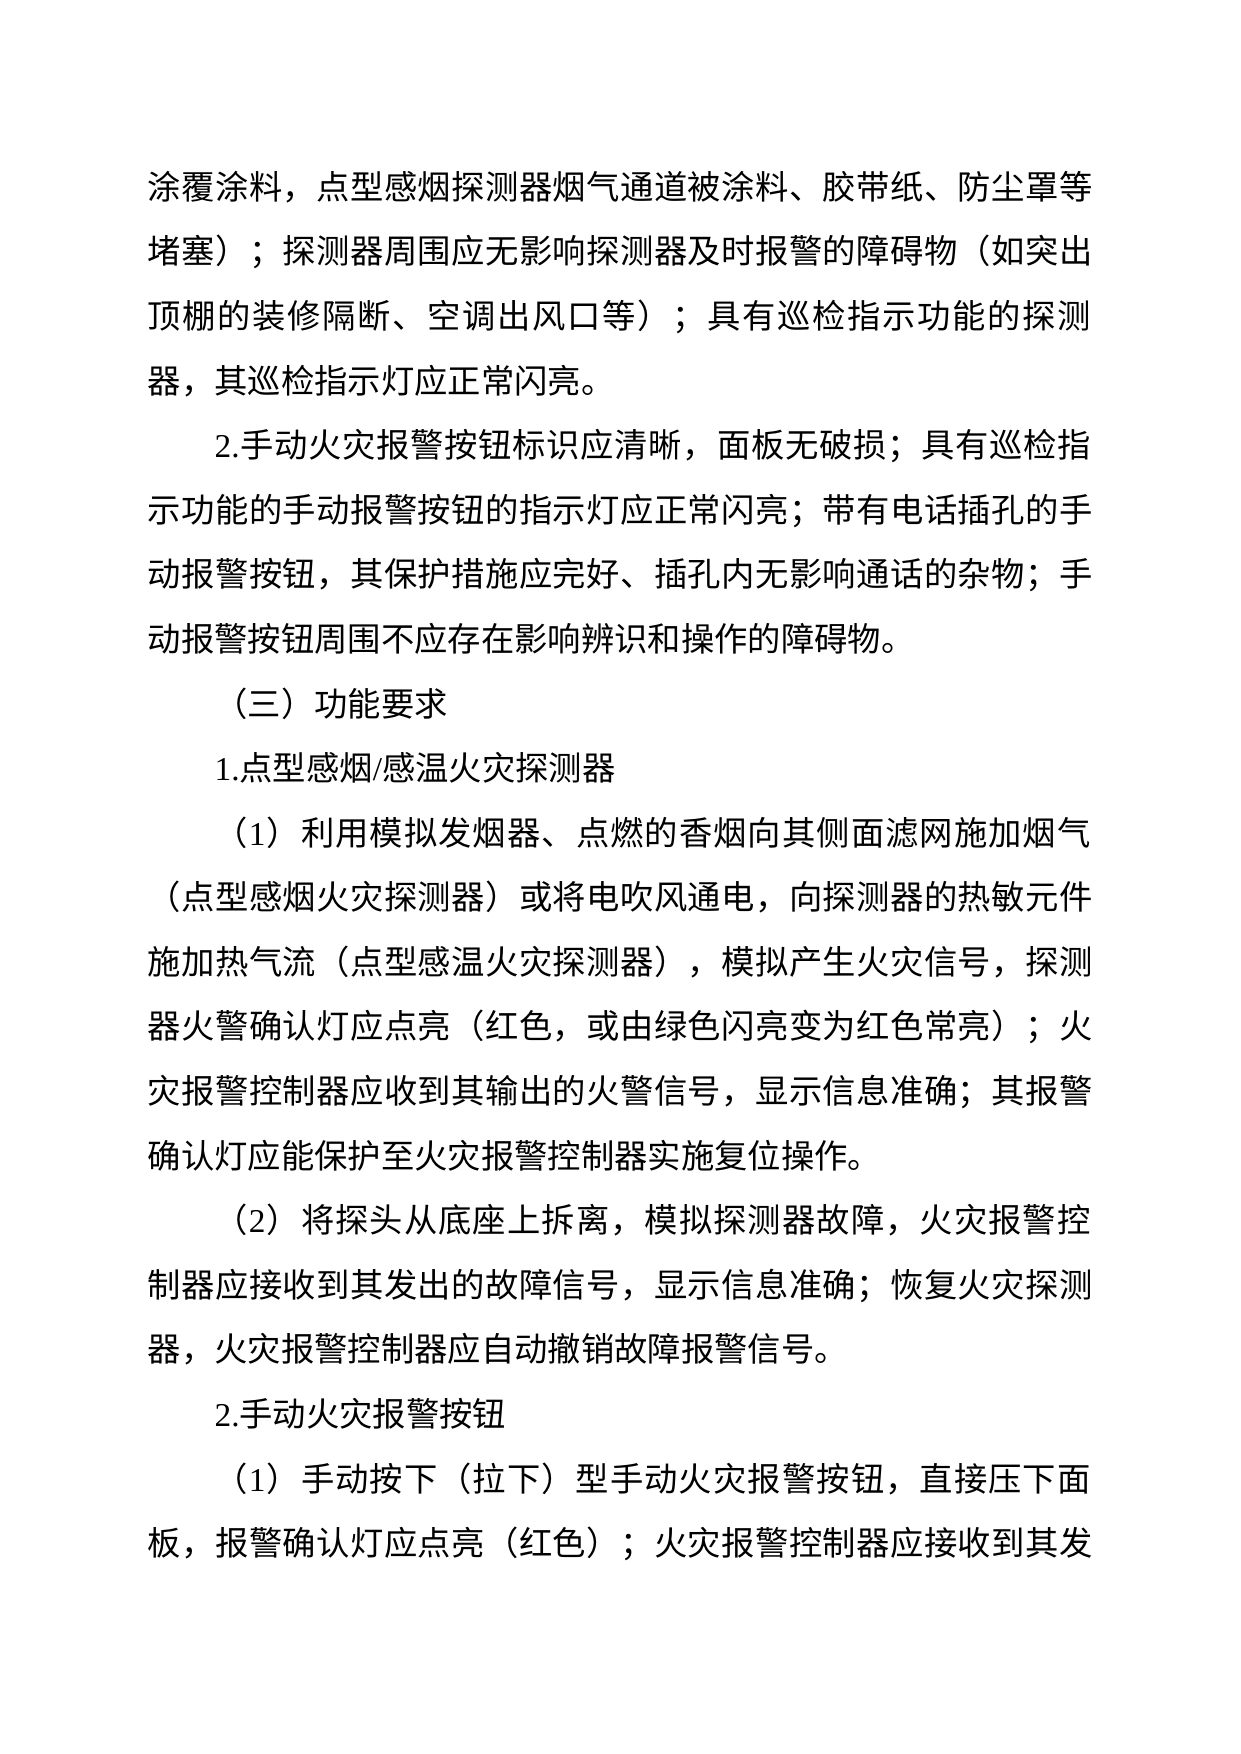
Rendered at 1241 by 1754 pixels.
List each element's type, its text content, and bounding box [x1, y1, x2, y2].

text 2.手动火灾报警按钮 [148, 1375, 1093, 1439]
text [148, 1439, 1093, 1568]
text （1）利用模拟发烟器、点燃的香烟向其侧面滤网施加烟气（点型感烟火灾探测器）或将电吹风通电，向探测器的热敏元件施加热气流（点型感温火灾探测器），模拟产生火灾信号，探测器火警确认灯应点亮（红色，或由绿色闪亮变为红色常亮）；火灾报警控制器应收到其输出的火警信号，显示信息准确；其报警确认灯应能保护至火灾报警控制器实施复位操作。 [148, 793, 1093, 1181]
text （2）将探头从底座上拆离，模拟探测器故障，火灾报警控制器应接收到其发出的故障信号，显示信息准确；恢复火灾探测器，火灾报警控制器应自动撤销故障报警信号。 [148, 1181, 1093, 1375]
text 2.手动火灾报警按钮标识应清晰，面板无破损；具有巡检指示功能的手动报警按钮的指示灯应正常闪亮；带有电话插孔的手动报警按钮，其保护措施应完好、插孔内无影响通话的杂物；手动报警按钮周围不应存在影响辨识和操作的障碍物。 [148, 406, 1093, 664]
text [148, 148, 1093, 406]
text （三）功能要求 [148, 664, 1093, 729]
text 1.点型感烟/感温火灾探测器 [148, 729, 1093, 793]
